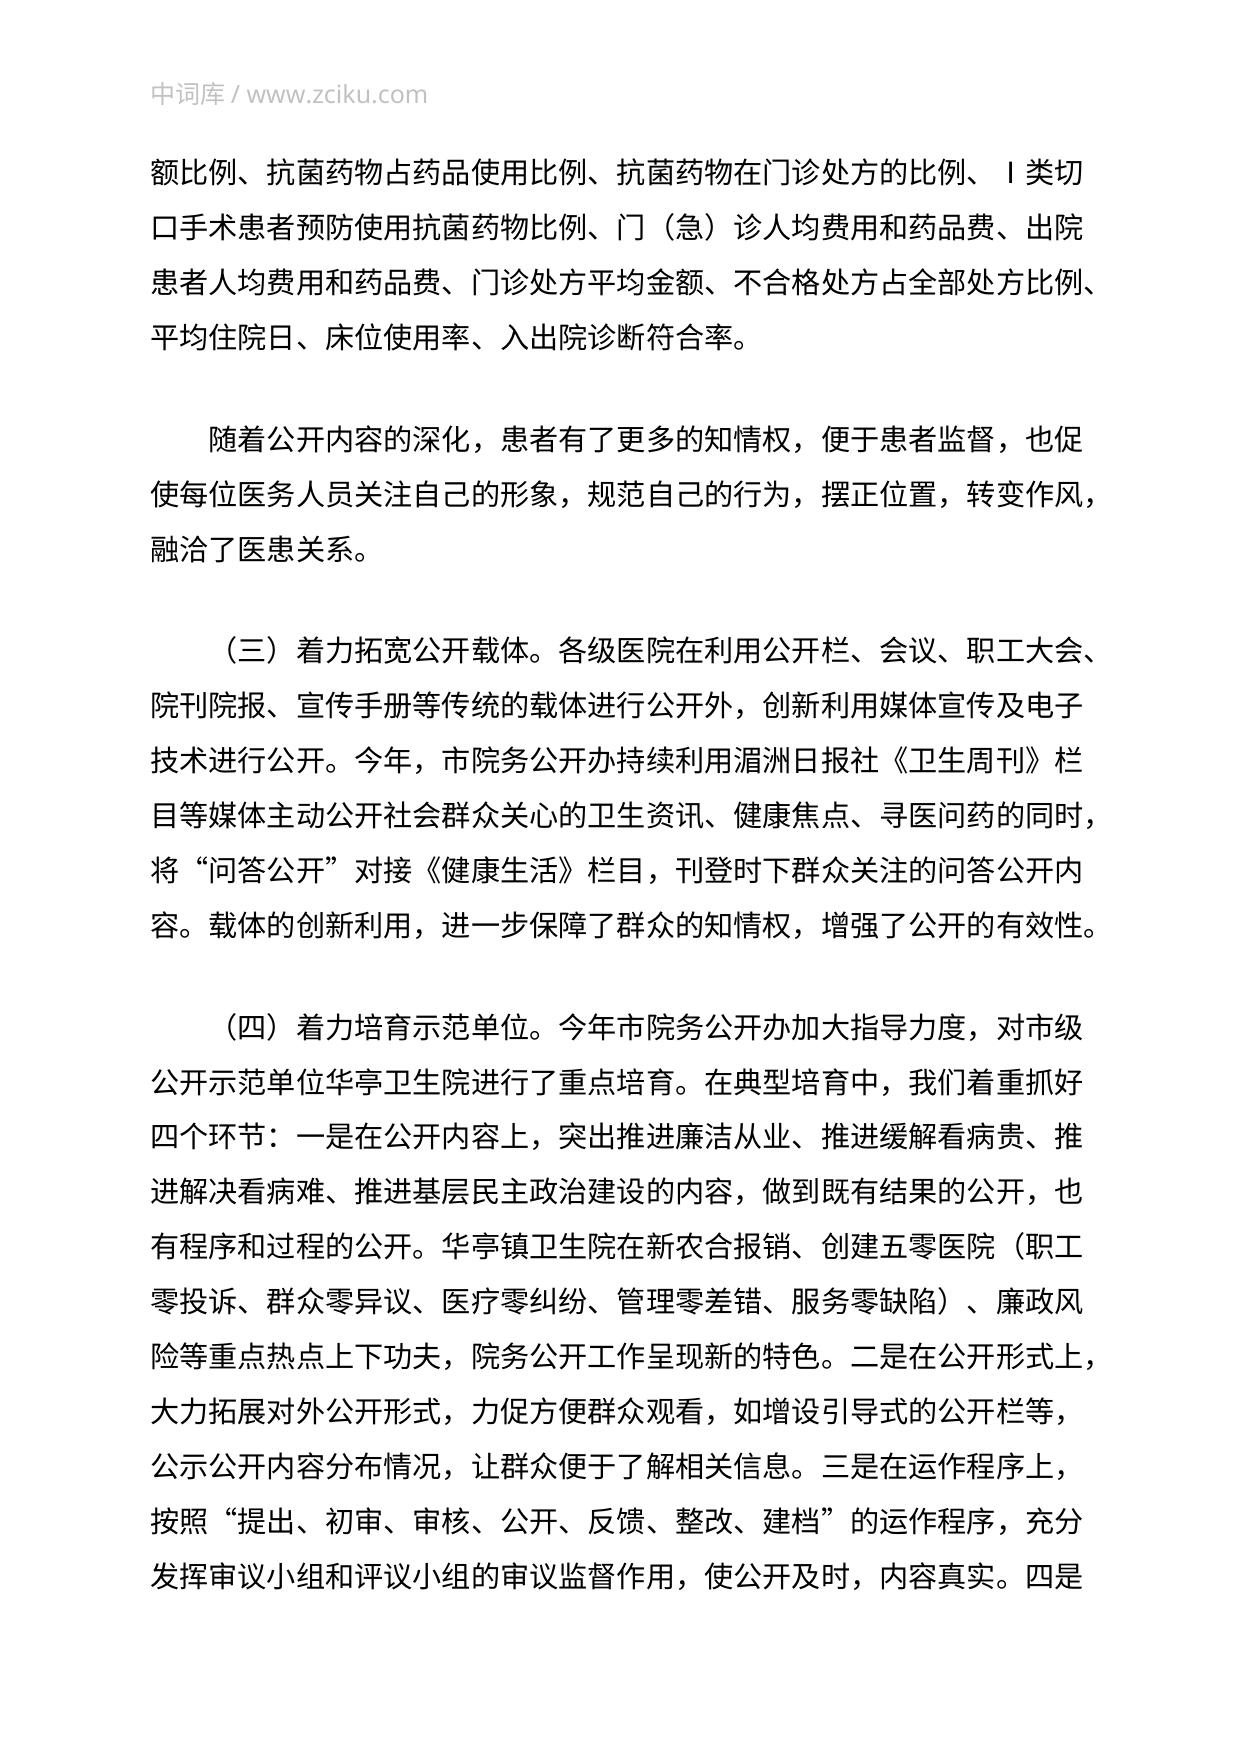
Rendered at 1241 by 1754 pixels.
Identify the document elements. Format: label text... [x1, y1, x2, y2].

text （三）着力拓宽公开载体。各级医院在利用公开栏、会议、职工大会、院刊院报、宣传手册等传统的载体进行公开外，创新利用媒体宣传及电子技术进行公开。今年，市院务公开办持续利用湄洲日报社《卫生周刊》栏目等媒体主动公开社会群众关心的卫生资讯、健康焦点、寻医问药的同时，将“问答公开”对接《健康生活》栏目，刊登时下群众关注的问答公开内容。载体的创新利用，进一步保障了群众的知情权，增强了公开的有效性。 [150, 628, 1090, 945]
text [150, 1004, 1090, 1596]
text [150, 150, 1090, 357]
text 随着公开内容的深化，患者有了更多的知情权，便于患者监督，也促使每位医务人员关注自己的形象，规范自己的行为，摆正位置，转变作风，融洽了医患关系。 [150, 416, 1090, 568]
